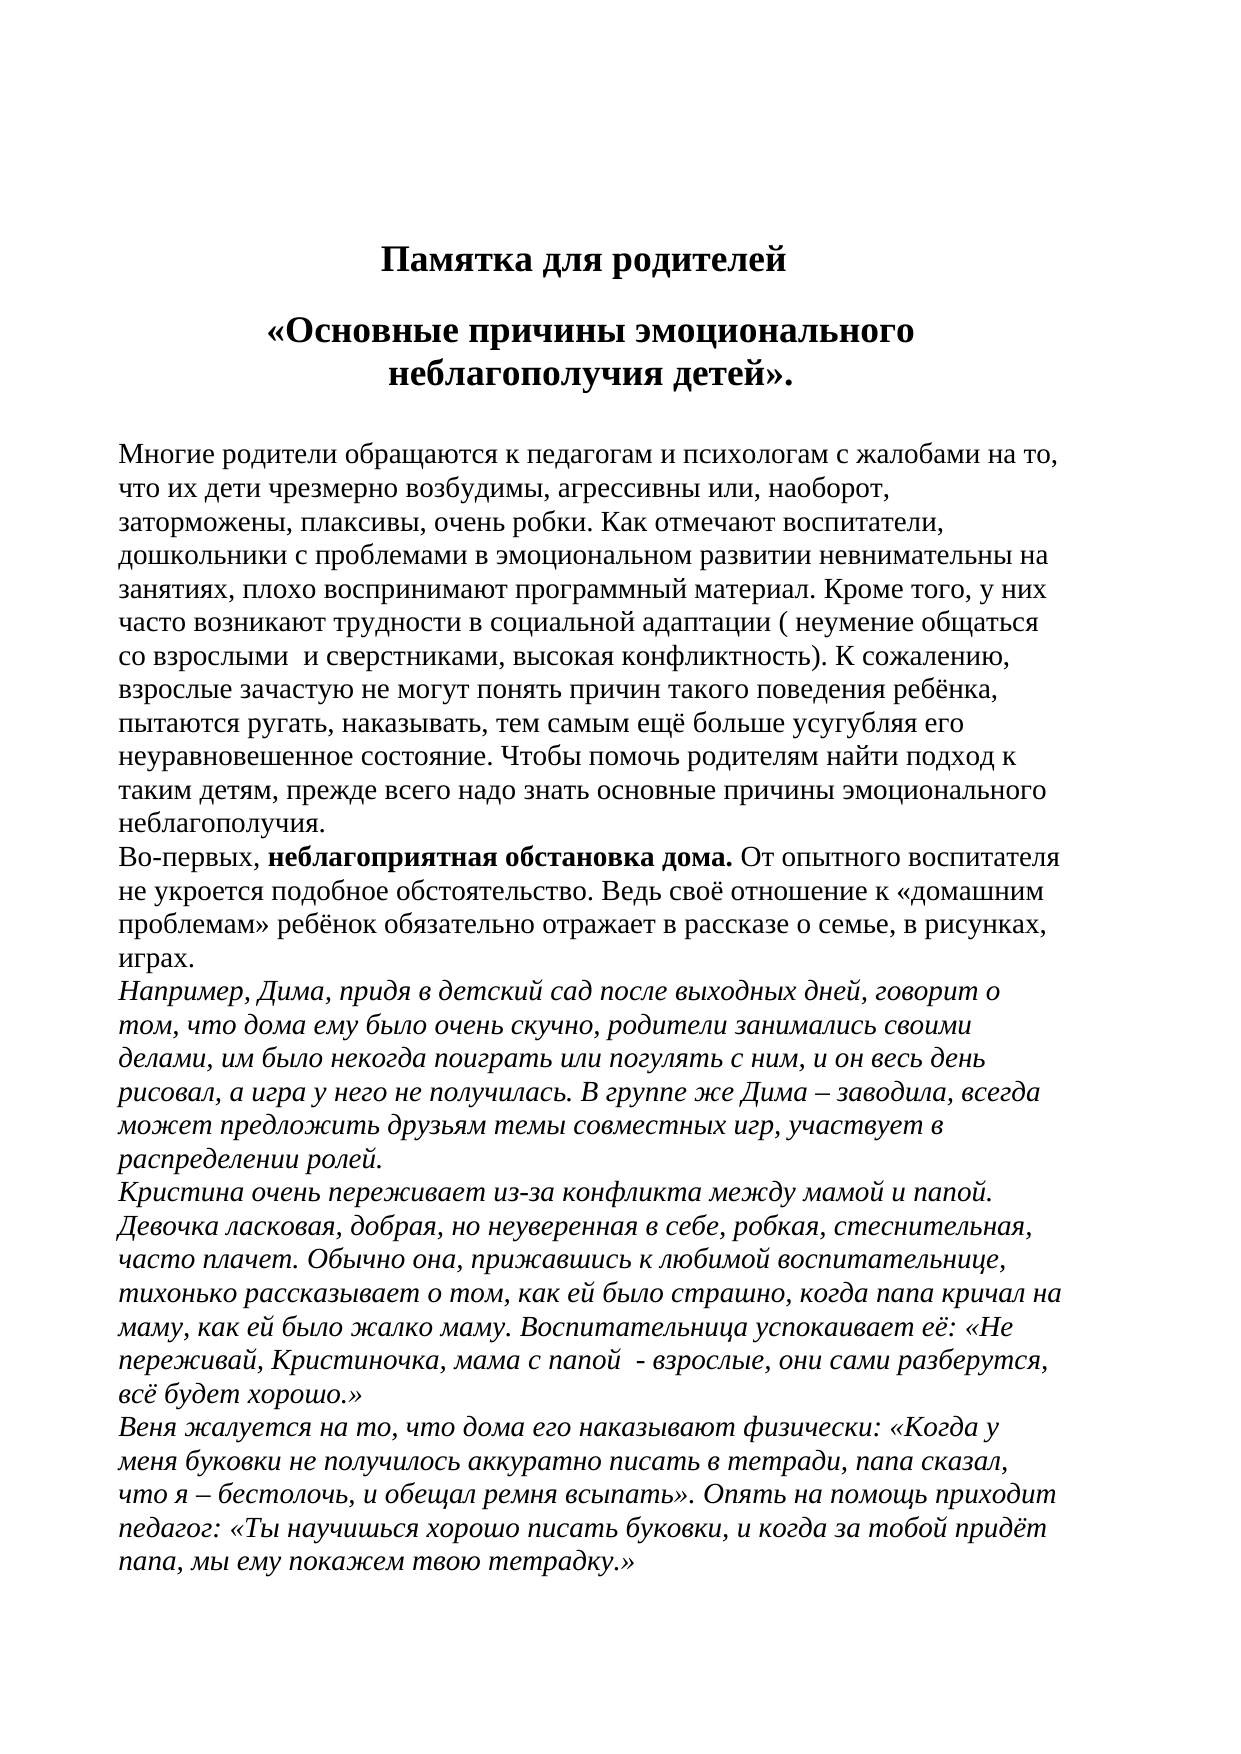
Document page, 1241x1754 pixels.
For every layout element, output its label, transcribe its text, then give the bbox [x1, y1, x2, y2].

text Многие родители обращаются к педагогам и психологам с жалобами на то, что их дети чрезмерно возбудимы, агрессивны или, наоборот, заторможены, плаксивы, очень робки. Как отмечают воспитатели, дошкольники с проблемами в эмоциональном развитии невнимательны на занятиях, плохо воспринимают программный материал. Кроме того, у них часто возникают трудности в социальной адаптации ( неумение общаться со взрослыми и сверстниками, высокая конфликтность). К сожалению, взрослые зачастую не могут понять причин такого поведения ребёнка, пытаются ругать, наказывать, тем самым ещё больше усугубляя его неуравновешенное состояние. Чтобы помочь родителям найти подход к таким детям, прежде всего надо знать основные причины эмоционального неблагополучия. [118, 437, 1063, 839]
text Например, Дима, придя в детский сад после выходных дней, говорит о том, что дома ему было очень скучно, родители занимались своими делами, им было некогда поиграть или погулять с ним, и он весь день рисовал, а игра у него не получилась. В группе же Дима – заводила, всегда может предложить друзьям темы совместных игр, участвует в распределении ролей. Кристина очень переживает из-за конфликта между мамой и папой. Девочка ласковая, добрая, но неуверенная в себе, робкая, стеснительная, часто плачет. Обычно она, прижавшись к любимой воспитательнице, тихонько рассказывает о том, как ей было страшно, когда папа кричал на маму, как ей было жалко маму. Воспитательница успокаивает её: «Не переживай, Кристиночка, мама с папой - взрослые, они сами разберутся, всё будет хорошо.» Веня жалуется на то, что дома его наказывают физически: «Когда у меня буковки не получилось аккуратно писать в тетради, папа сказал, что я – бестолочь, и обещал ремня всыпать». Опять на помощь приходит педагог: «Ты научишься хорошо писать буковки, и когда за тобой придёт папа, мы ему покажем твою тетрадку.» [118, 973, 1063, 1577]
text «Основные причины эмоционального неблагополучия детей». [118, 307, 1063, 393]
text Памятка для родителей [118, 237, 1122, 280]
text Во-первых, неблагоприятная обстановка дома. От опытного воспитателя не укроется подобное обстоятельство. Ведь своё отношение к «домашним проблемам» ребёнок обязательно отражает в рассказе о семье, в рисунках, играх. [118, 839, 1063, 973]
